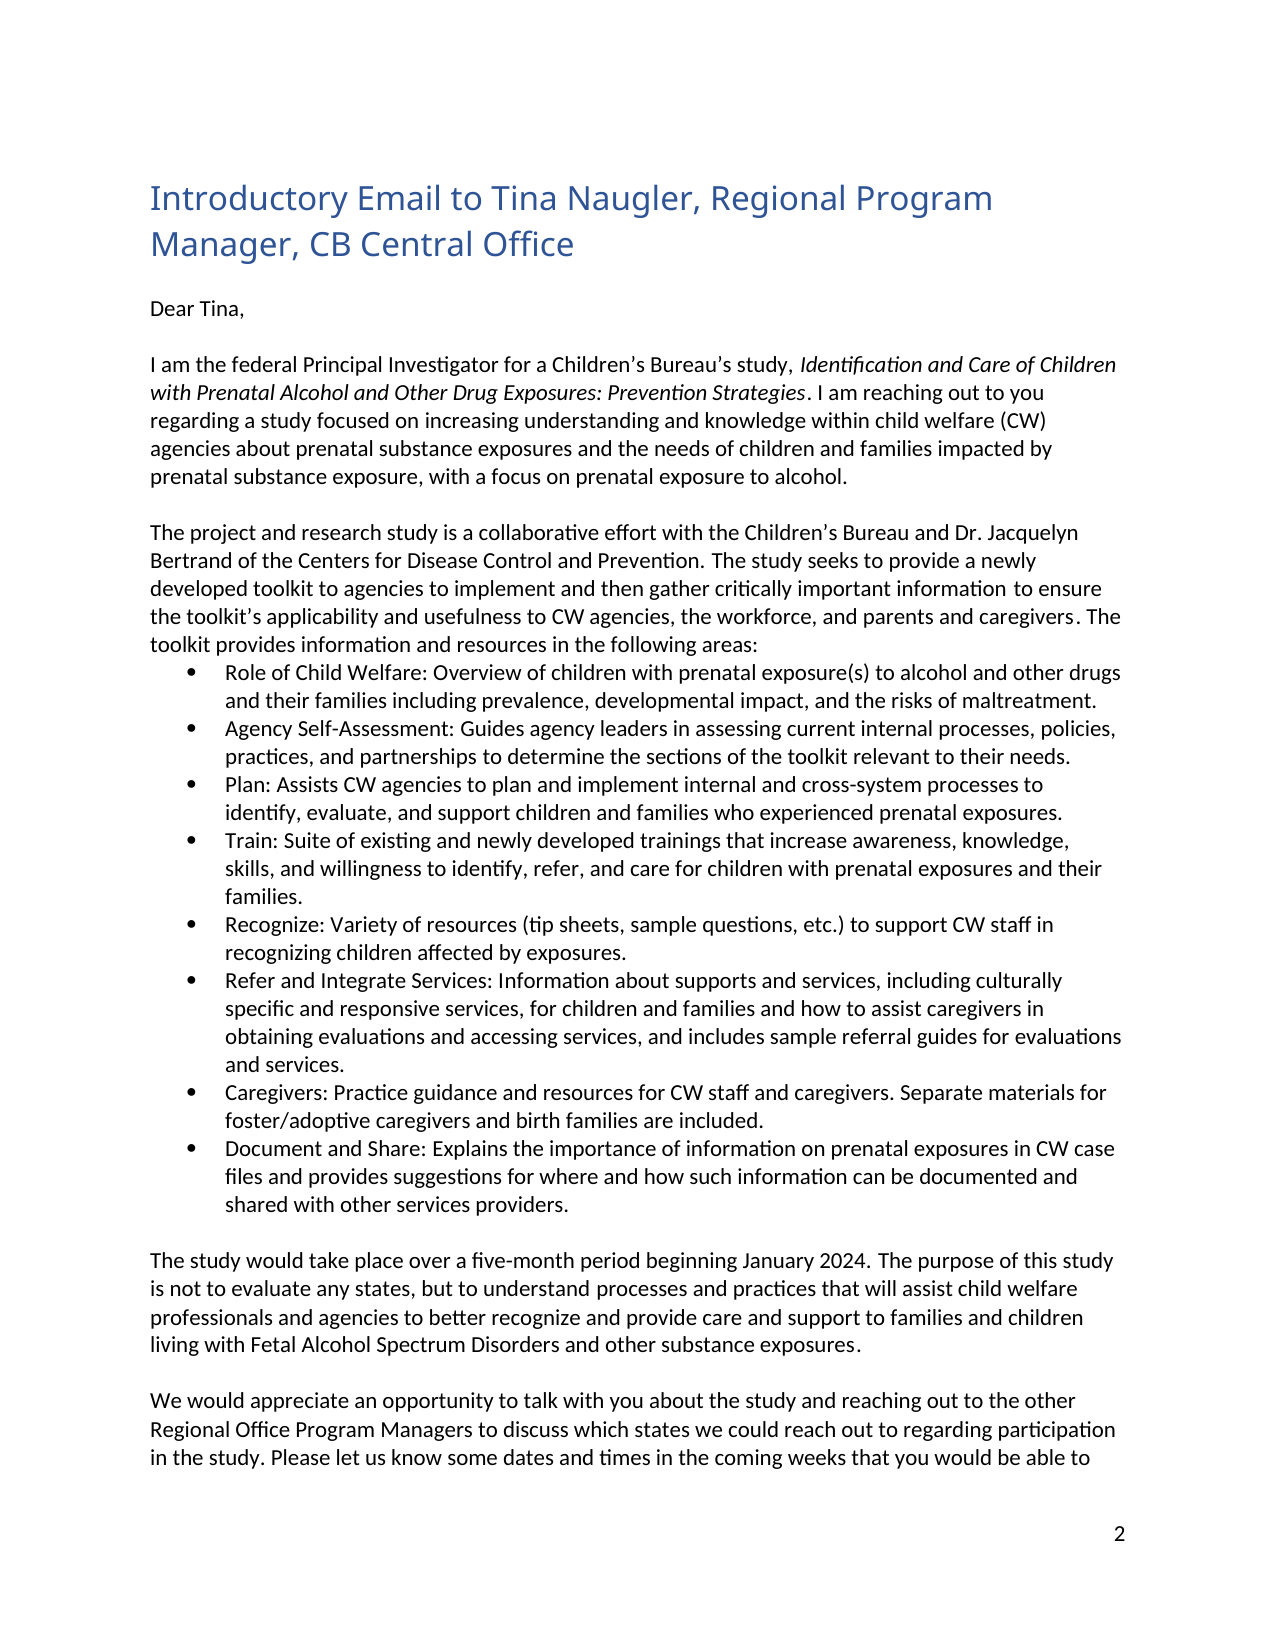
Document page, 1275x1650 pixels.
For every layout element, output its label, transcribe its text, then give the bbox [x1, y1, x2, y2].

list Role of Child Welfare: Overview of children with prenatal exposure(s) to alcohol and other drugs and their families including prevalence, developmental impact, and the risks of maltreatment. [187, 658, 1125, 714]
list Caregivers: Practice guidance and resources for CW staff and caregivers. Separate materials for foster/adoptive caregivers and birth families are included. [187, 1078, 1125, 1134]
text The project and research study is a collaborative effort with the Children’s Bureau and Dr. Jacquelyn Bertrand of the Centers for Disease Control and Prevention. The study seeks to provide a newly developed toolkit to agencies to implement and then gather critically important information to ensure the toolkit’s applicability and usefulness to CW agencies, the workforce, and parents and caregivers. The toolkit provides information and resources in the following areas: [150, 518, 1125, 658]
list Plan: Assists CW agencies to plan and implement internal and cross-system processes to identify, evaluate, and support children and families who experienced prenatal exposures. [187, 770, 1125, 826]
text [150, 1387, 1125, 1471]
list Train: Suite of existing and newly developed trainings that increase awareness, knowledge, skills, and willingness to identify, refer, and care for children with prenatal exposures and their families. [187, 826, 1125, 910]
subtitle Introductory Email to Tina Naugler, Regional Program Manager, CB Central Office [150, 175, 1125, 266]
text The study would take place over a five-month period beginning January 2024. The purpose of this study is not to evaluate any states, but to understand processes and practices that will assist child welfare professionals and agencies to better recognize and provide care and support to families and children living with Fetal Alcohol Spectrum Disorders and other substance exposures. [150, 1247, 1125, 1359]
list Recognize: Variety of resources (tip sheets, sample questions, etc.) to support CW staff in recognizing children affected by exposures. [187, 910, 1125, 966]
list Refer and Integrate Services: Information about supports and services, including culturally specific and responsive services, for children and families and how to assist caregivers in obtaining evaluations and accessing services, and includes sample referral guides for evaluations and services. [187, 966, 1125, 1078]
list Document and Share: Explains the importance of information on prenatal exposures in CW case files and provides suggestions for where and how such information can be documented and shared with other services providers. [187, 1134, 1125, 1218]
text Dear Tina, [150, 294, 1125, 322]
text I am the federal Principal Investigator for a Children’s Bureau’s study, Identification and Care of Children with Prenatal Alcohol and Other Drug Exposures: Prevention Strategies. I am reaching out to you regarding a study focused on increasing understanding and knowledge within child welfare (CW) agencies about prenatal substance exposures and the needs of children and families impacted by prenatal substance exposure, with a focus on prenatal exposure to alcohol. [150, 350, 1125, 490]
list Agency Self-Assessment: Guides agency leaders in assessing current internal processes, policies, practices, and partnerships to determine the sections of the toolkit relevant to their needs. [187, 714, 1125, 770]
